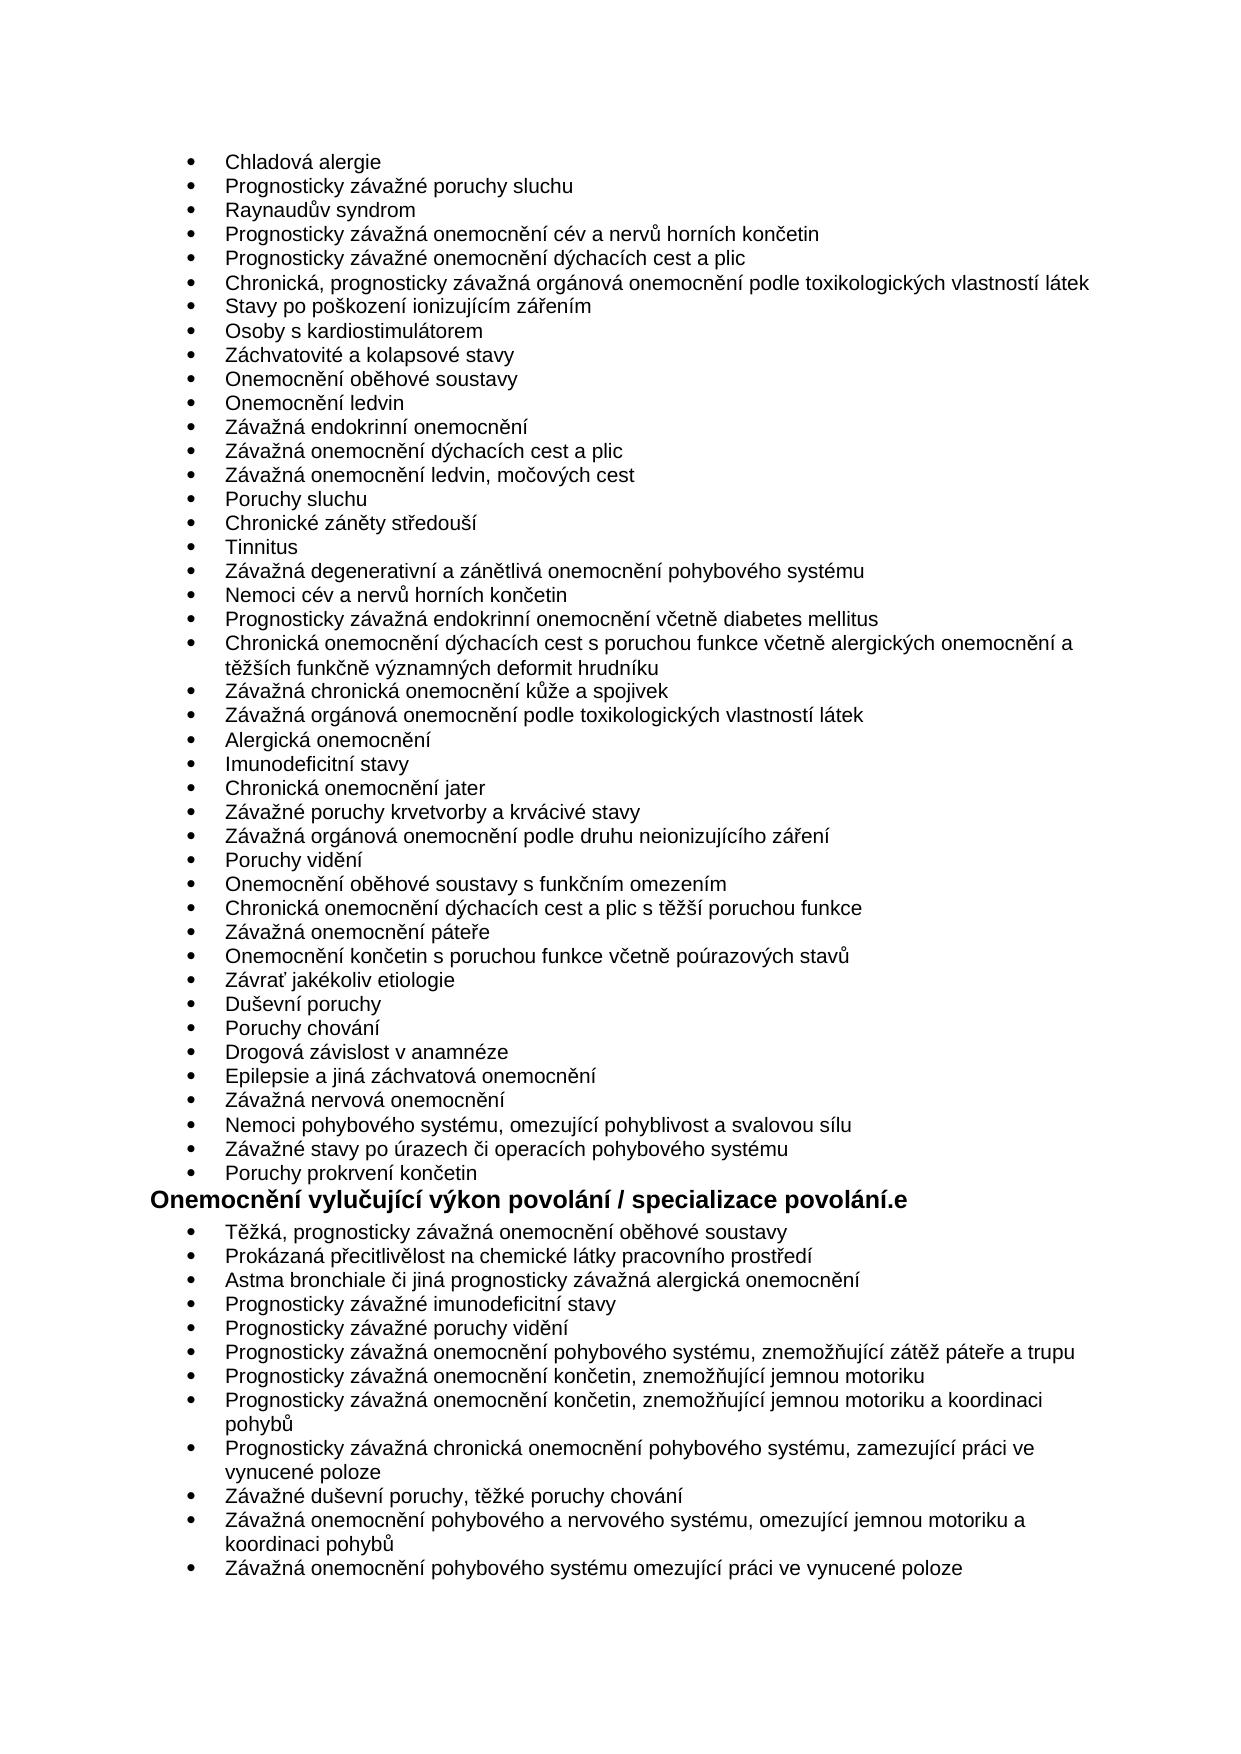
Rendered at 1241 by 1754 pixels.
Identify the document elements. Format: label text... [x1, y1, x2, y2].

list Závažná orgánová onemocnění podle druhu neionizujícího záření [187, 824, 1090, 848]
list Závažná onemocnění dýchacích cest a plic [187, 439, 1090, 463]
list Závažná degenerativní a zánětlivá onemocnění pohybového systému [187, 559, 1090, 583]
list Onemocnění oběhové soustavy [187, 367, 1090, 391]
list Prognosticky závažné poruchy sluchu [187, 174, 1090, 198]
list Chronická onemocnění dýchacích cest s poruchou funkce včetně alergických onemocnění a těžších funkčně významných deformit hrudníku [187, 631, 1090, 679]
list Závažná orgánová onemocnění podle toxikologických vlastností látek [187, 703, 1090, 727]
list Závažné poruchy krvetvorby a krvácivé stavy [187, 799, 1090, 824]
list Prognosticky závažná onemocnění končetin, znemožňující jemnou motoriku a koordinaci pohybů [187, 1388, 1090, 1436]
list Chladová alergie [187, 150, 1090, 174]
list Nemoci cév a nervů horních končetin [187, 583, 1090, 607]
list Závažná onemocnění páteře [187, 920, 1090, 944]
list Chronická onemocnění jater [187, 776, 1090, 799]
list Závažná onemocnění ledvin, močových cest [187, 463, 1090, 487]
list Prognosticky závažné imunodeficitní stavy [187, 1292, 1090, 1316]
list Stavy po poškození ionizujícím zářením [187, 294, 1090, 318]
list Poruchy sluchu [187, 487, 1090, 511]
list Těžká, prognosticky závažná onemocnění oběhové soustavy [187, 1219, 1090, 1244]
list Závažná onemocnění pohybového systému omezující práci ve vynucené poloze [187, 1556, 1090, 1580]
list Onemocnění ledvin [187, 391, 1090, 415]
list Astma bronchiale či jiná prognosticky závažná alergická onemocnění [187, 1268, 1090, 1292]
list Osoby s kardiostimulátorem [187, 318, 1090, 342]
list Závažná onemocnění pohybového a nervového systému, omezující jemnou motoriku a koordinaci pohybů [187, 1508, 1090, 1556]
subtitle Onemocnění vylučující výkon povolání / specializace povolání.e [150, 1184, 1090, 1213]
list Závažné stavy po úrazech či operacích pohybového systému [187, 1136, 1090, 1161]
list Prognosticky závažné poruchy vidění [187, 1316, 1090, 1340]
list Chronická, prognosticky závažná orgánová onemocnění podle toxikologických vlastností látek [187, 270, 1090, 294]
list Závrať jakékoliv etiologie [187, 968, 1090, 992]
list Závažné duševní poruchy, těžké poruchy chování [187, 1484, 1090, 1508]
list Duševní poruchy [187, 992, 1090, 1016]
list Závažná chronická onemocnění kůže a spojivek [187, 679, 1090, 703]
list Drogová závislost v anamnéze [187, 1040, 1090, 1064]
list Prognosticky závažná endokrinní onemocnění včetně diabetes mellitus [187, 607, 1090, 631]
list Onemocnění končetin s poruchou funkce včetně poúrazových stavů [187, 944, 1090, 968]
list Prognosticky závažná chronická onemocnění pohybového systému, zamezující práci ve vynucené poloze [187, 1436, 1090, 1484]
list Alergická onemocnění [187, 727, 1090, 751]
list Chronická onemocnění dýchacích cest a plic s těžší poruchou funkce [187, 896, 1090, 920]
list Nemoci pohybového systému, omezující pohyblivost a svalovou sílu [187, 1112, 1090, 1136]
list Poruchy chování [187, 1016, 1090, 1040]
list Prognosticky závažné onemocnění dýchacích cest a plic [187, 246, 1090, 270]
list Prognosticky závažná onemocnění končetin, znemožňující jemnou motoriku [187, 1364, 1090, 1388]
list Raynaudův syndrom [187, 198, 1090, 222]
list Prognosticky závažná onemocnění cév a nervů horních končetin [187, 222, 1090, 246]
list Onemocnění oběhové soustavy s funkčním omezením [187, 872, 1090, 896]
list Závažná endokrinní onemocnění [187, 415, 1090, 439]
list Poruchy prokrvení končetin [187, 1161, 1090, 1184]
list Prognosticky závažná onemocnění pohybového systému, znemožňující zátěž páteře a trupu [187, 1340, 1090, 1364]
list Chronické záněty středouší [187, 511, 1090, 535]
list Imunodeficitní stavy [187, 751, 1090, 776]
list Prokázaná přecitlivělost na chemické látky pracovního prostředí [187, 1244, 1090, 1268]
list Poruchy vidění [187, 848, 1090, 872]
list Epilepsie a jiná záchvatová onemocnění [187, 1064, 1090, 1088]
list Závažná nervová onemocnění [187, 1088, 1090, 1112]
list Tinnitus [187, 535, 1090, 559]
list Záchvatovité a kolapsové stavy [187, 342, 1090, 367]
